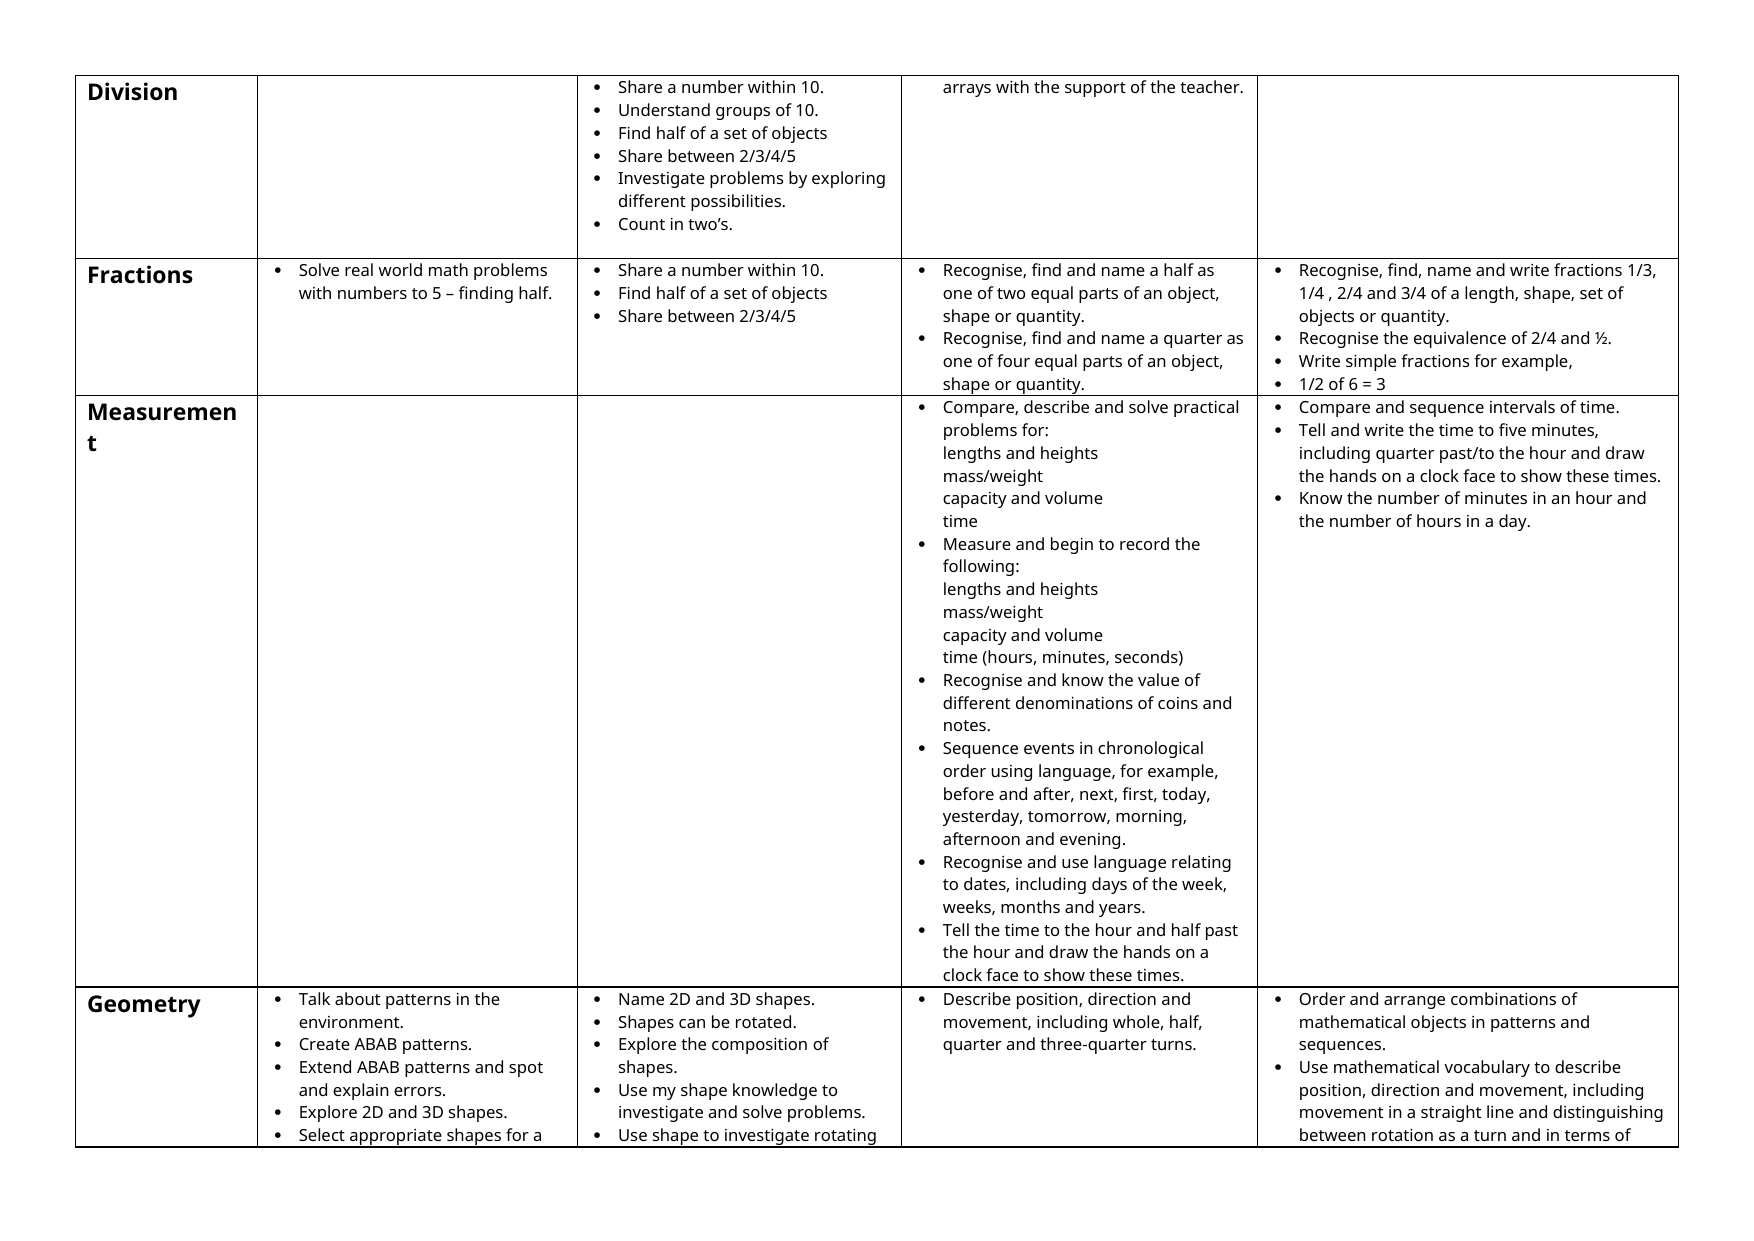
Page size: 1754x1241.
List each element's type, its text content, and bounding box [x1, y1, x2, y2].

table_cell Recognise, find, name and write fractions 1/3, 1/4 , 2/4 and 3/4 of a length, shape, set of objects or quantity. Recognise the equivalence of 2/4 and ½. Write simple fractions for example, 1/2 of 6 = 3 [1258, 259, 1678, 395]
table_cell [76, 76, 257, 258]
table_cell Compare and sequence intervals of time. Tell and write the time to five minutes, including quarter past/to the hour and draw the hands on a clock face to show these times. Know the number of minutes in an hour and the number of hours in a day. [1258, 396, 1678, 986]
table_cell Measurement [76, 396, 257, 986]
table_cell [902, 76, 1257, 258]
table_cell [258, 396, 577, 986]
table_cell Recognise, find and name a half as one of two equal parts of an object, shape or quantity. Recognise, find and name a quarter as one of four equal parts of an object, shape or quantity. [902, 259, 1257, 395]
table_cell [258, 76, 577, 258]
table_cell Fractions [76, 259, 257, 395]
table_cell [258, 988, 577, 1146]
table_cell Solve real world math problems with numbers to 5 – finding half. [258, 259, 577, 395]
table_cell [1258, 76, 1678, 258]
table_cell [578, 396, 901, 986]
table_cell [1258, 988, 1678, 1146]
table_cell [578, 988, 901, 1146]
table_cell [902, 988, 1257, 1146]
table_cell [578, 76, 901, 258]
table_cell Geometry [76, 988, 257, 1146]
table_cell Share a number within 10. Find half of a set of objects Share between 2/3/4/5 [578, 259, 901, 395]
table_cell Compare, describe and solve practical problems for: lengths and heights mass/weight capacity and volume time Measure and begin to record the following: lengths and heights mass/weight capacity and volume time (hours, minutes, seconds) Recognise and know the value of different denominations of coins and notes. Sequence events in chronological order using language, for example, before and after, next, first, today, yesterday, tomorrow, morning, afternoon and evening. Recognise and use language relating to dates, including days of the week, weeks, months and years. Tell the time to the hour and half past the hour and draw the hands on a clock face to show these times. [902, 396, 1257, 986]
